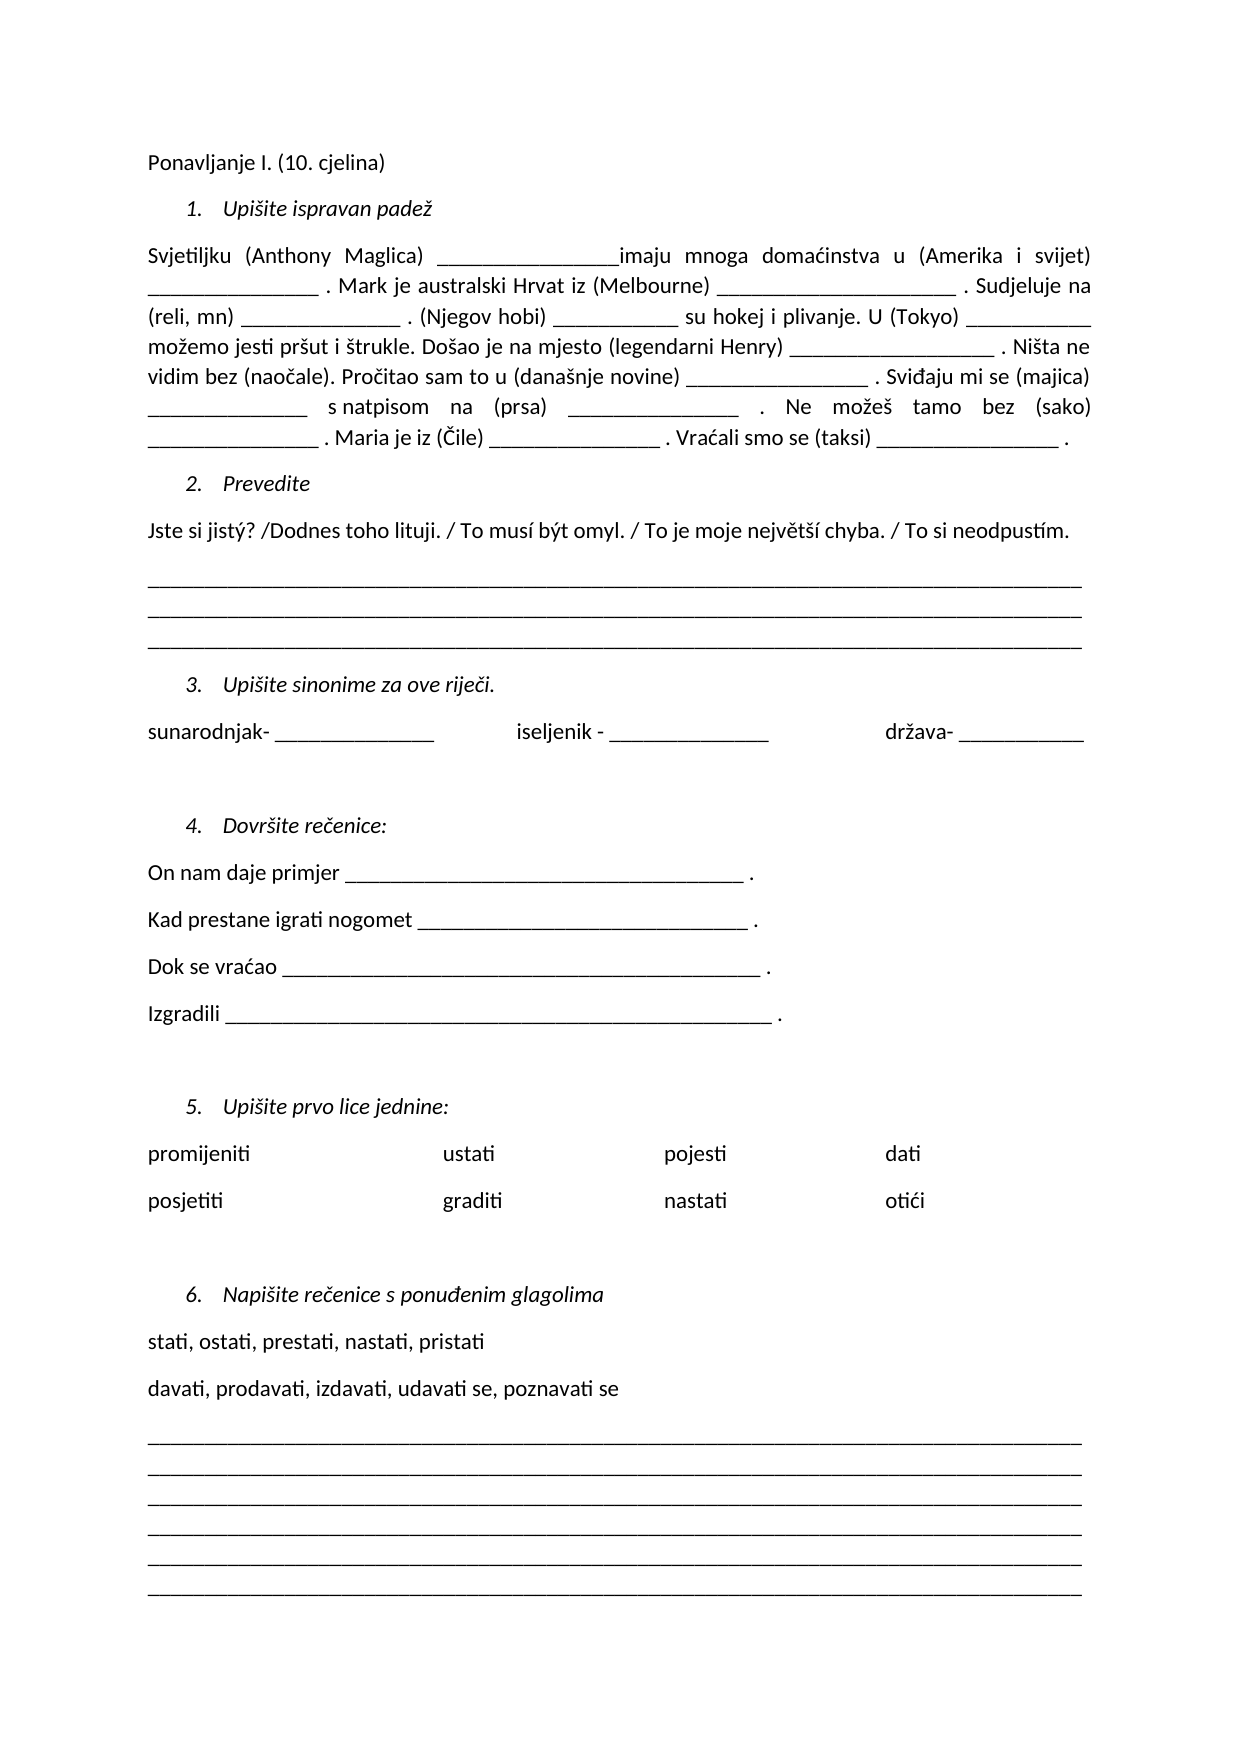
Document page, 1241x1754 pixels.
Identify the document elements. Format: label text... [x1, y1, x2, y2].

text ______________________________________________________________________________________________________________________________________________________________________________________________________________________________________________________ [148, 563, 1093, 652]
text On nam daje primjer ___________________________________ . [148, 858, 1093, 886]
text promijeniti ustati pojesti dati [148, 1139, 1093, 1167]
list Dovršite rečenice: [185, 811, 1093, 839]
list Upišite ispravan padež [185, 194, 1093, 222]
text stati, ostati, prestati, nastati, pristati [148, 1327, 1093, 1355]
text Jste si jistý? /Dodnes toho lituji. / To musí být omyl. / To je moje největší chyba. / To si neodpustím. [148, 516, 1093, 544]
text sunarodnjak- ______________ iseljenik - ______________ država- ___________ [148, 717, 1093, 745]
text davati, prodavati, izdavati, udavati se, poznavati se [148, 1374, 1093, 1402]
text Kad prestane igrati nogomet _____________________________ . [148, 905, 1093, 933]
text Ponavljanje I. (10. cjelina) [148, 148, 1093, 176]
list Napišite rečenice s ponuđenim glagolima [185, 1280, 1093, 1308]
text Dok se vraćao __________________________________________ . [148, 952, 1093, 980]
list Upišite sinonime za ove riječi. [185, 671, 1093, 698]
list Prevedite [185, 469, 1093, 497]
text ____________________________________________________________________________________________________________________________________________________________________________________________________________________________________________________________________________________________________________________________________________________________________________________________________________________________________________________________________________________________________________ [148, 1421, 1093, 1599]
text Svjetiljku (Anthony Maglica) ________________imaju mnoga domaćinstva u (Amerika i svijet) _______________ . Mark je australski Hrvat iz (Melbourne) _____________________ . Sudjeluje na (reli, mn) ______________ . (Njegov hobi) ___________ su hokej i plivanje. U (Tokyo) ___________ možemo jesti pršut i štrukle. Došao je na mjesto (legendarni Henry) __________________ . Ništa ne vidim bez (naočale). Pročitao sam to u (današnje novine) ________________ . Sviđaju mi se (majica) ______________ s natpisom na (prsa) _______________ . Ne možeš tamo bez (sako) _______________ . Maria je iz (Čile) _______________ . Vraćali smo se (taksi) ________________ . [148, 241, 1093, 451]
text posjetiti graditi nastati otići [148, 1186, 1093, 1214]
text Izgradili ________________________________________________ . [148, 999, 1093, 1027]
list Upišite prvo lice jednine: [185, 1092, 1093, 1120]
